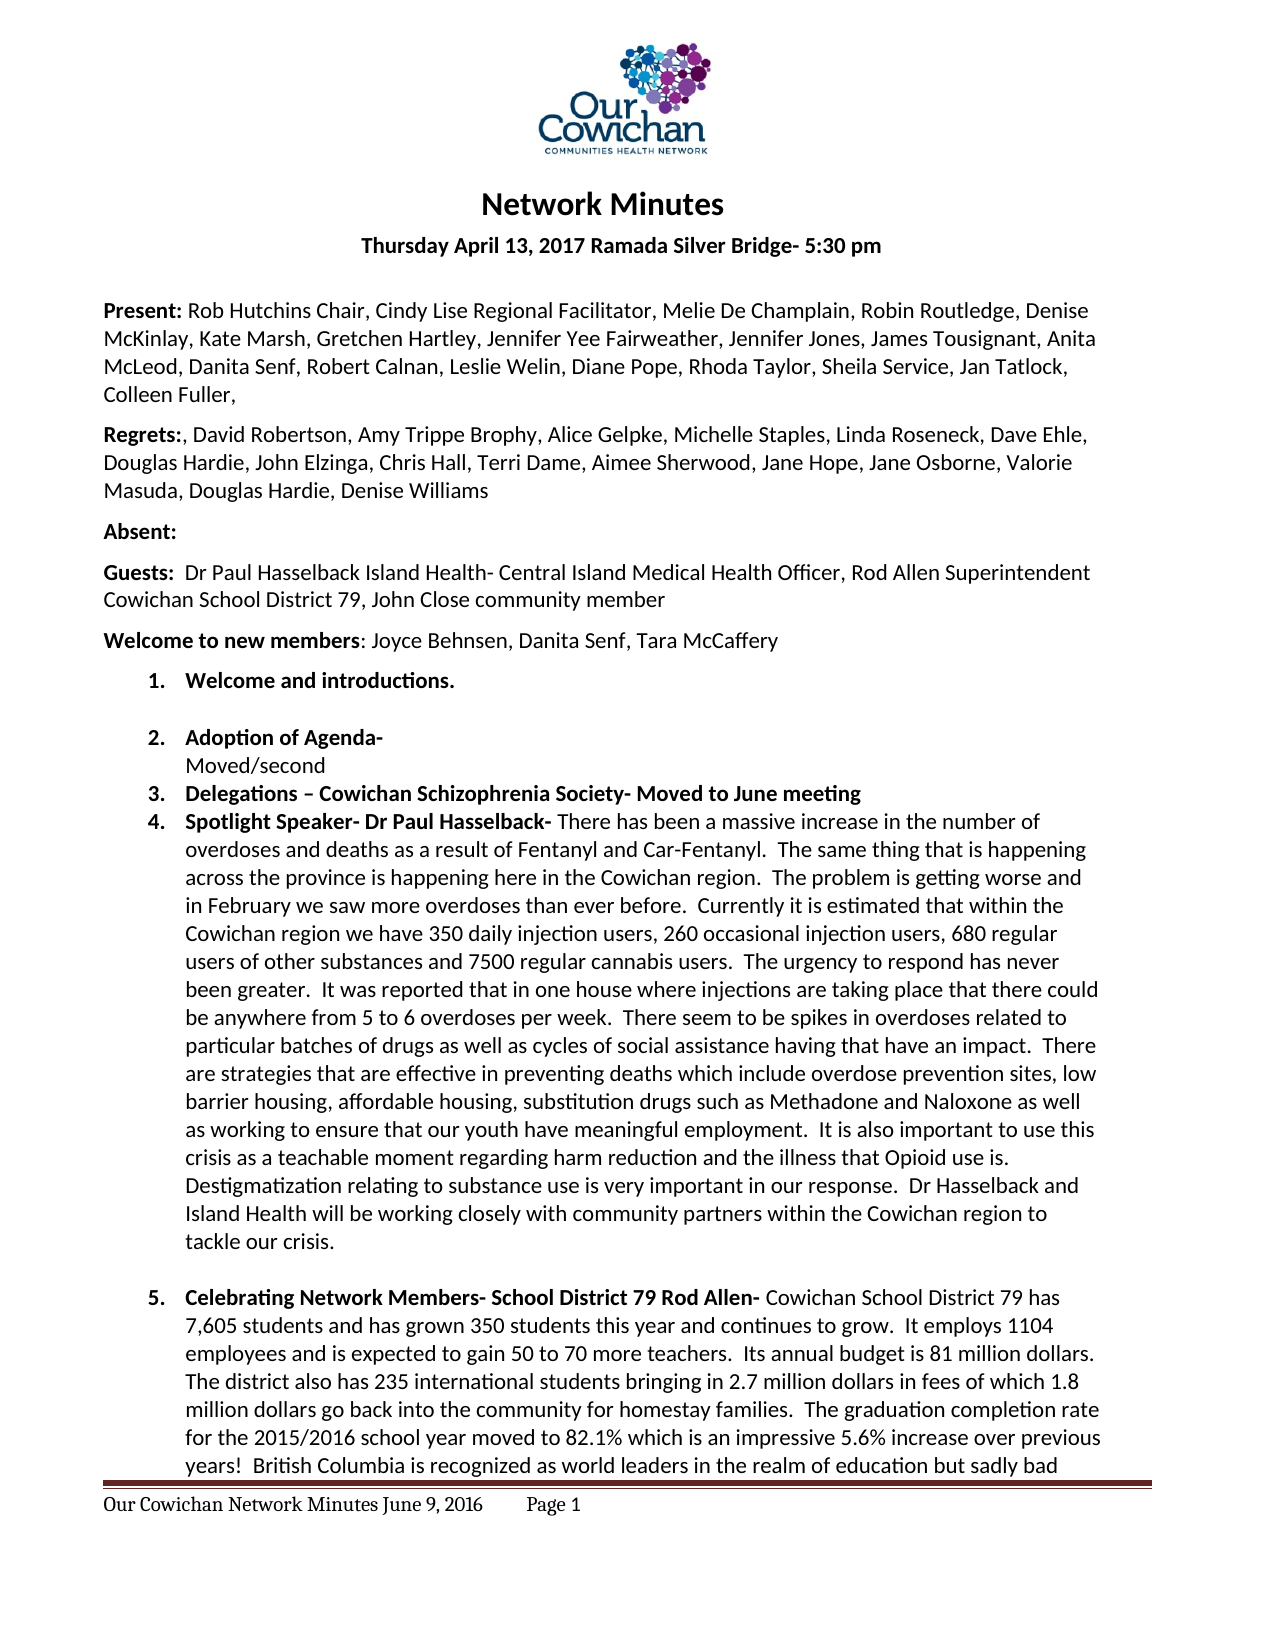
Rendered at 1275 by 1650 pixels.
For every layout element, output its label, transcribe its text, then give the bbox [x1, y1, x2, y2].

picture [529, 35, 719, 160]
text Guests: Dr Paul Hasselback Island Health- Central Island Medical Health Officer, Rod Allen Superintendent Cowichan School District 79, John Close community member [103, 558, 1102, 614]
list Delegations – Cowichan Schizophrenia Society- Moved to June meeting [148, 779, 1102, 807]
text Thursday April 13, 2017 Ramada Silver Bridge- 5:30 pm [141, 232, 1102, 259]
text Regrets:, David Robertson, Amy Trippe Brophy, Alice Gelpke, Michelle Staples, Linda Roseneck, Dave Ehle, Douglas Hardie, John Elzinga, Chris Hall, Terri Dame, Aimee Sherwood, Jane Hope, Jane Osborne, Valorie Masuda, Douglas Hardie, Denise Williams [103, 421, 1102, 504]
list Spotlight Speaker- Dr Paul Hasselback- There has been a massive increase in the number of overdoses and deaths as a result of Fentanyl and Car-Fentanyl. The same thing that is happening across the province is happening here in the Cowichan region. The problem is getting worse and in February we saw more overdoses than ever before. Currently it is estimated that within the Cowichan region we have 350 daily injection users, 260 occasional injection users, 680 regular users of other substances and 7500 regular cannabis users. The urgency to respond has never been greater. It was reported that in one house where injections are taking place that there could be anywhere from 5 to 6 overdoses per week. There seem to be spikes in overdoses related to particular batches of drugs as well as cycles of social assistance having that have an impact. There are strategies that are effective in preventing deaths which include overdose prevention sites, low barrier housing, affordable housing, substitution drugs such as Methadone and Naloxone as well as working to ensure that our youth have meaningful employment. It is also important to use this crisis as a teachable moment regarding harm reduction and the illness that Opioid use is. Destigmatization relating to substance use is very important in our response. Dr Hasselback and Island Health will be working closely with community partners within the Cowichan region to tackle our crisis. [148, 807, 1102, 1255]
text Welcome to new members: Joyce Behnsen, Danita Senf, Tara McCaffery [103, 626, 1102, 654]
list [148, 1283, 1102, 1479]
text Absent: [103, 517, 1102, 545]
list Welcome and introductions. [148, 667, 1102, 695]
text Network Minutes [103, 182, 1102, 223]
list Adoption of Agenda- Moved/second [148, 723, 1102, 779]
text Present: Rob Hutchins Chair, Cindy Lise Regional Facilitator, Melie De Champlain, Robin Routledge, Denise McKinlay, Kate Marsh, Gretchen Hartley, Jennifer Yee Fairweather, Jennifer Jones, James Tousignant, Anita McLeod, Danita Senf, Robert Calnan, Leslie Welin, Diane Pope, Rhoda Taylor, Sheila Service, Jan Tatlock, Colleen Fuller, [103, 296, 1102, 408]
